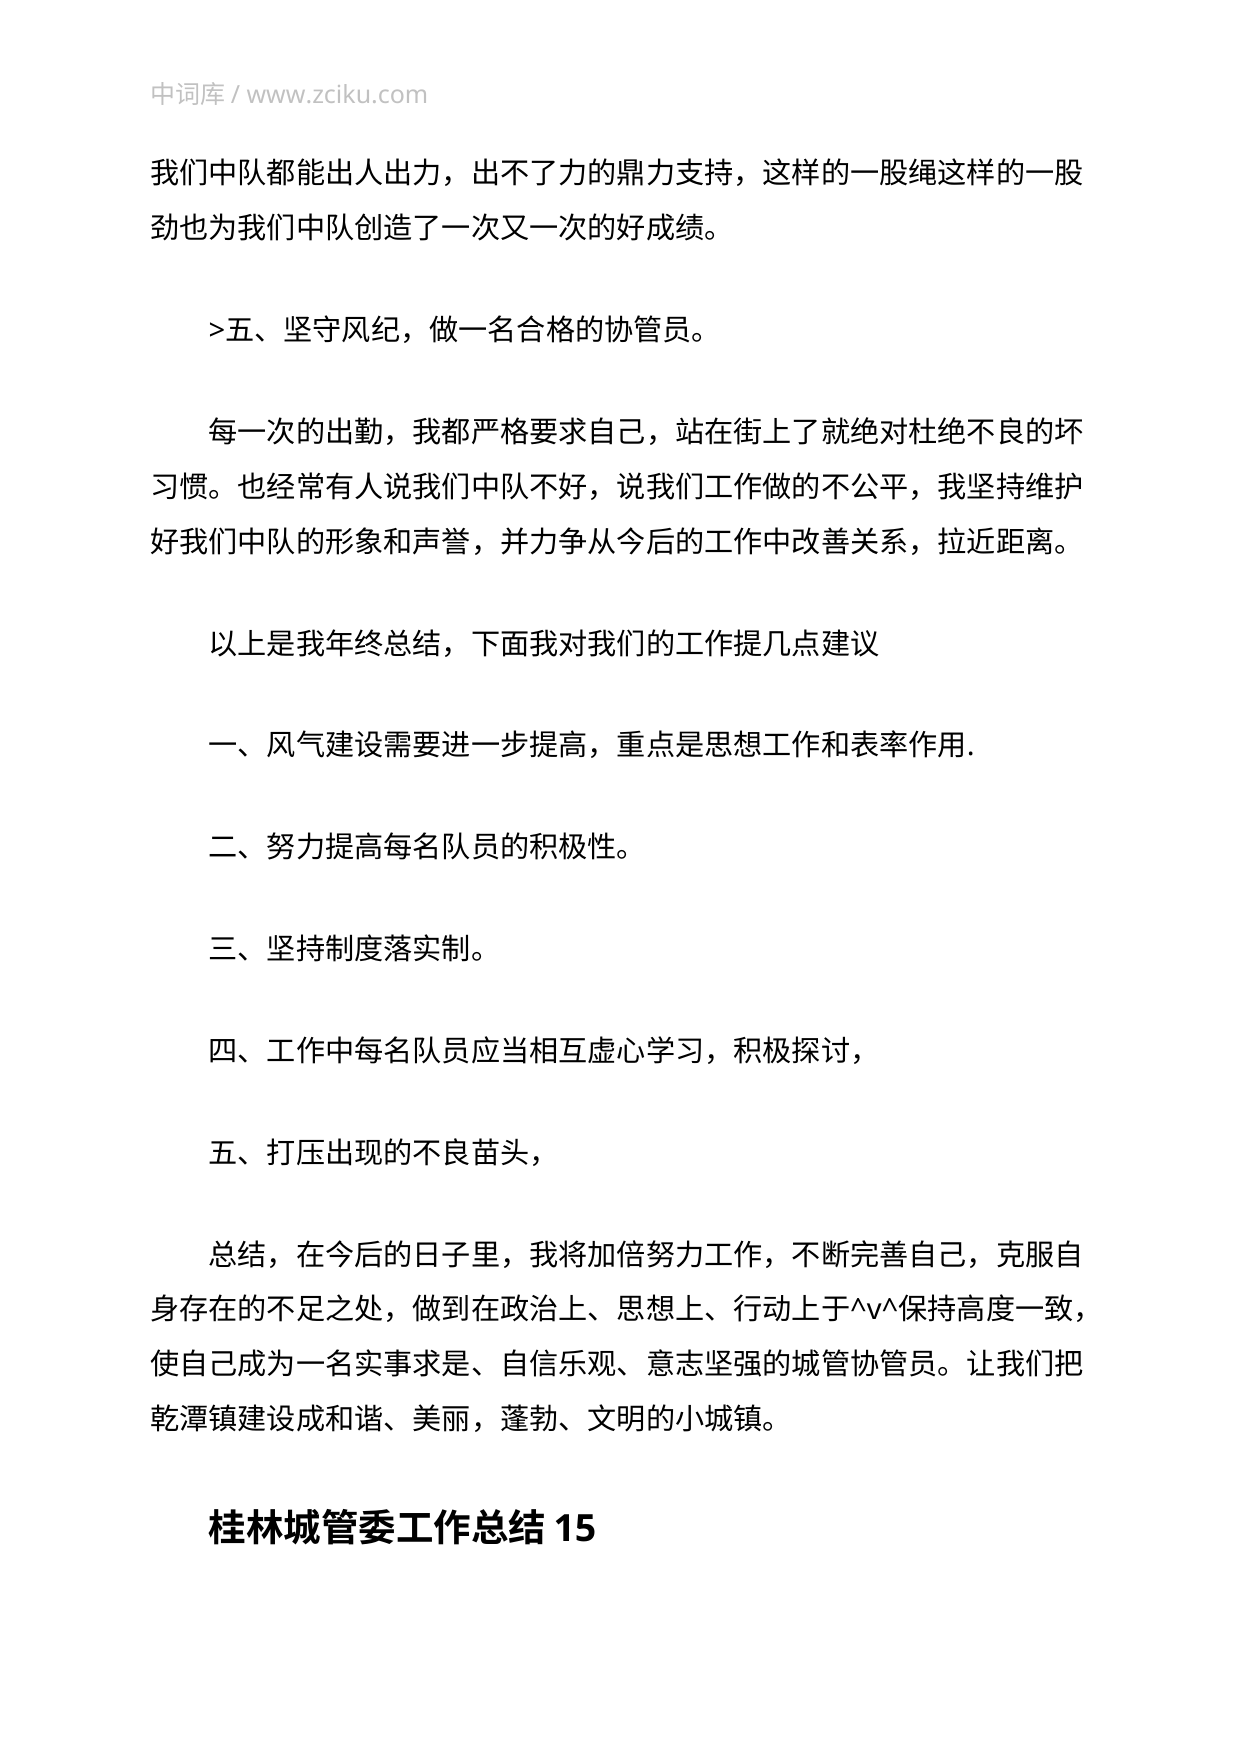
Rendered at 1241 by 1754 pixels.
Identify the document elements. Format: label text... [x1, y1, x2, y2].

text 总结，在今后的日子里，我将加倍努力工作，不断完善自己，克服自身存在的不足之处，做到在政治上、思想上、行动上于^v^保持高度一致，使自己成为一名实事求是、自信乐观、意志坚强的城管协管员。让我们把乾潭镇建设成和谐、美丽，蓬勃、文明的小城镇。 [150, 1231, 1090, 1438]
text 三、坚持制度落实制。 [150, 926, 1090, 968]
text 五、打压出现的不良苗头， [150, 1129, 1090, 1172]
text 以上是我年终总结，下面我对我们的工作提几点建议 [150, 620, 1090, 662]
text 二、努力提高每名队员的积极性。 [150, 824, 1090, 866]
text 桂林城管委工作总结15 [150, 1498, 1090, 1552]
text 四、工作中每名队员应当相互虚心学习，积极探讨， [150, 1027, 1090, 1070]
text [150, 150, 1090, 247]
text 一、风气建设需要进一步提高，重点是思想工作和表率作用. [150, 722, 1090, 764]
text 每一次的出勤，我都严格要求自己，站在街上了就绝对杜绝不良的坏习惯。也经常有人说我们中队不好，说我们工作做的不公平，我坚持维护好我们中队的形象和声誉，并力争从今后的工作中改善关系，拉近距离。 [150, 409, 1090, 561]
text >五、坚守风纪，做一名合格的协管员。 [150, 307, 1090, 349]
